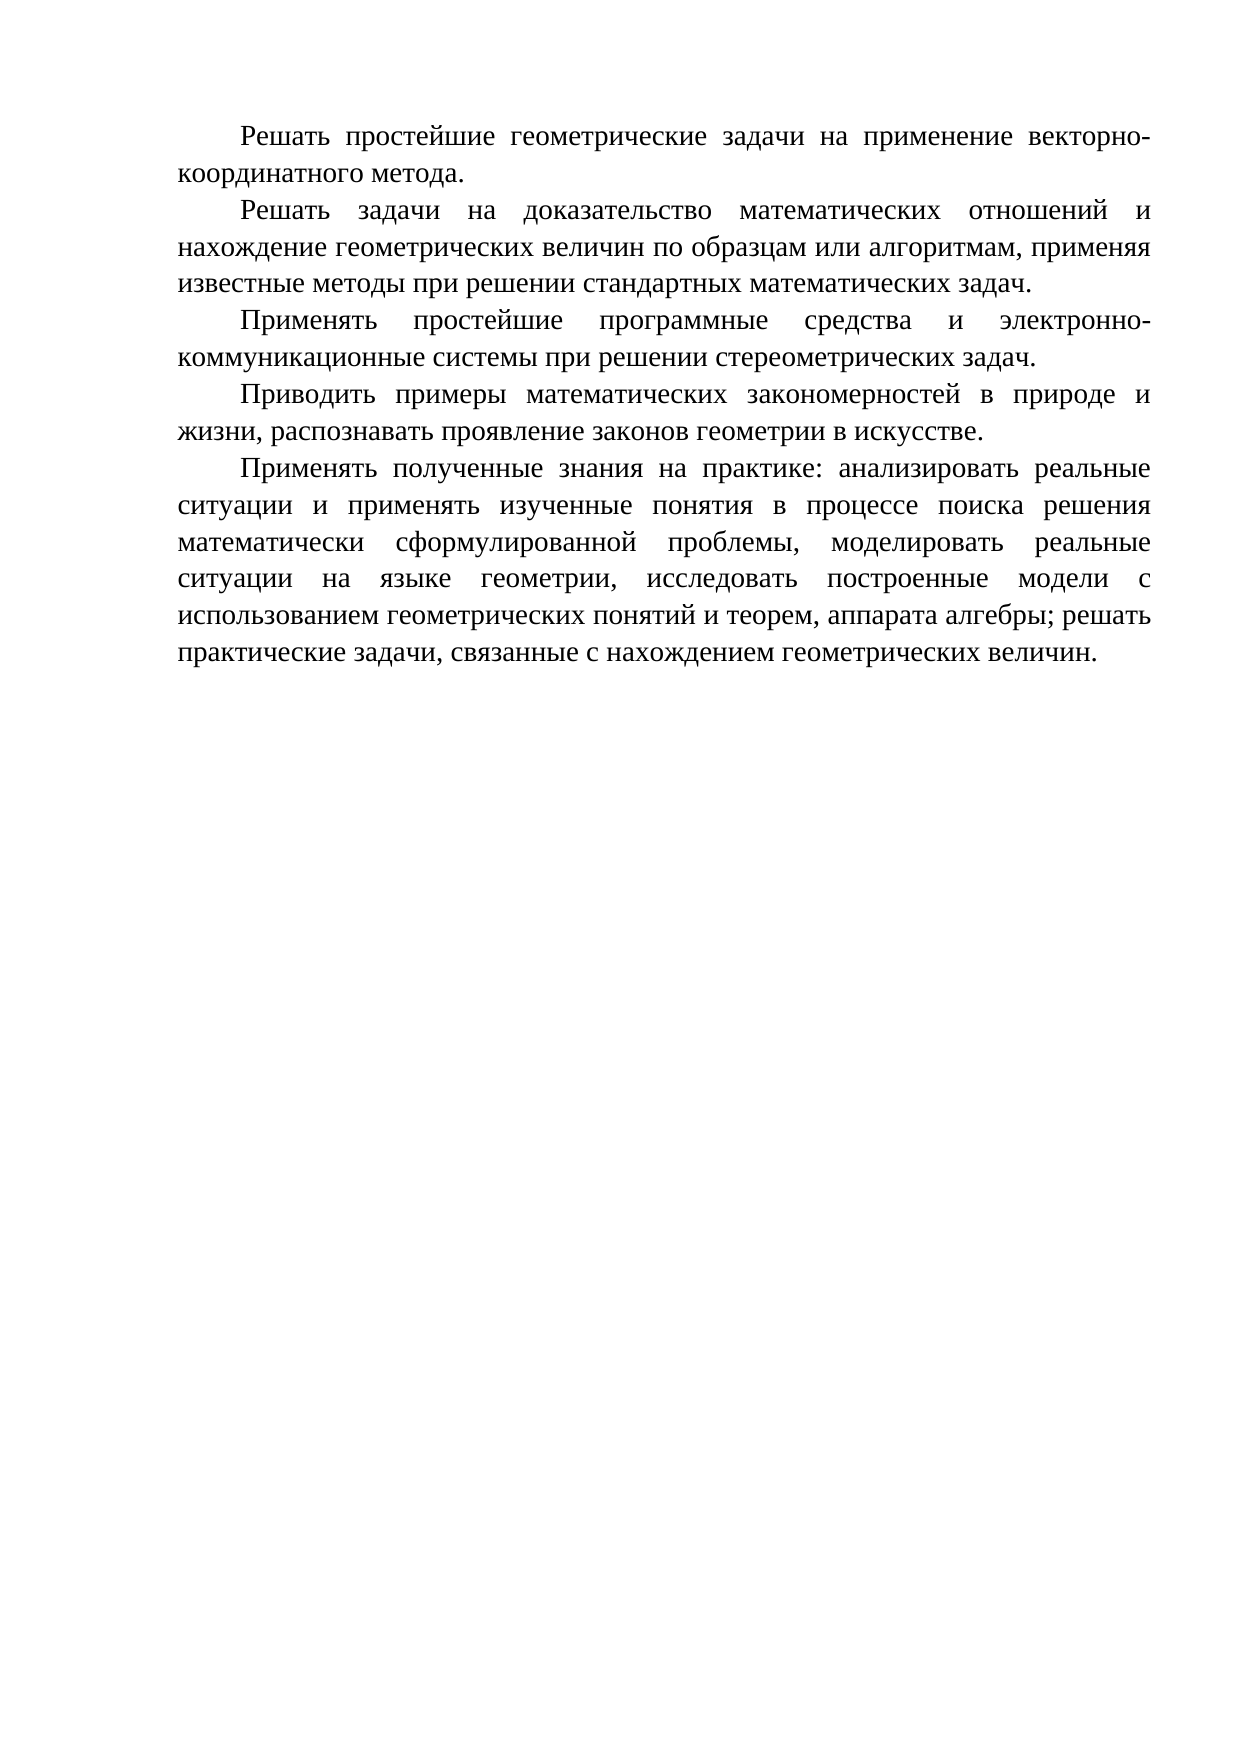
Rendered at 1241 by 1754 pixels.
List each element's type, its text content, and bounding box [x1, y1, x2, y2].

text Решать простейшие геометрические задачи на применение векторно-координатного метода. [177, 118, 1152, 188]
text Применять полученные знания на практике: анализировать реальные ситуации и применять изученные понятия в процессе поиска решения математически сформулированной проблемы, моделировать реальные ситуации на языке геометрии, исследовать построенные модели с использованием геометрических понятий и теорем, аппарата алгебры; решать практические задачи, связанные с нахождением геометрических величин. [177, 450, 1152, 668]
text Приводить примеры математических закономерностей в природе и жизни, распознавать проявление законов геометрии в искусстве. [177, 376, 1152, 447]
text Применять простейшие программные средства и электронно-коммуникационные системы при решении стереометрических задач. [177, 302, 1152, 373]
text Решать задачи на доказательство математических отношений и нахождение геометрических величин по образцам или алгоритмам, применяя известные методы при решении стандартных математических задач. [177, 192, 1152, 299]
